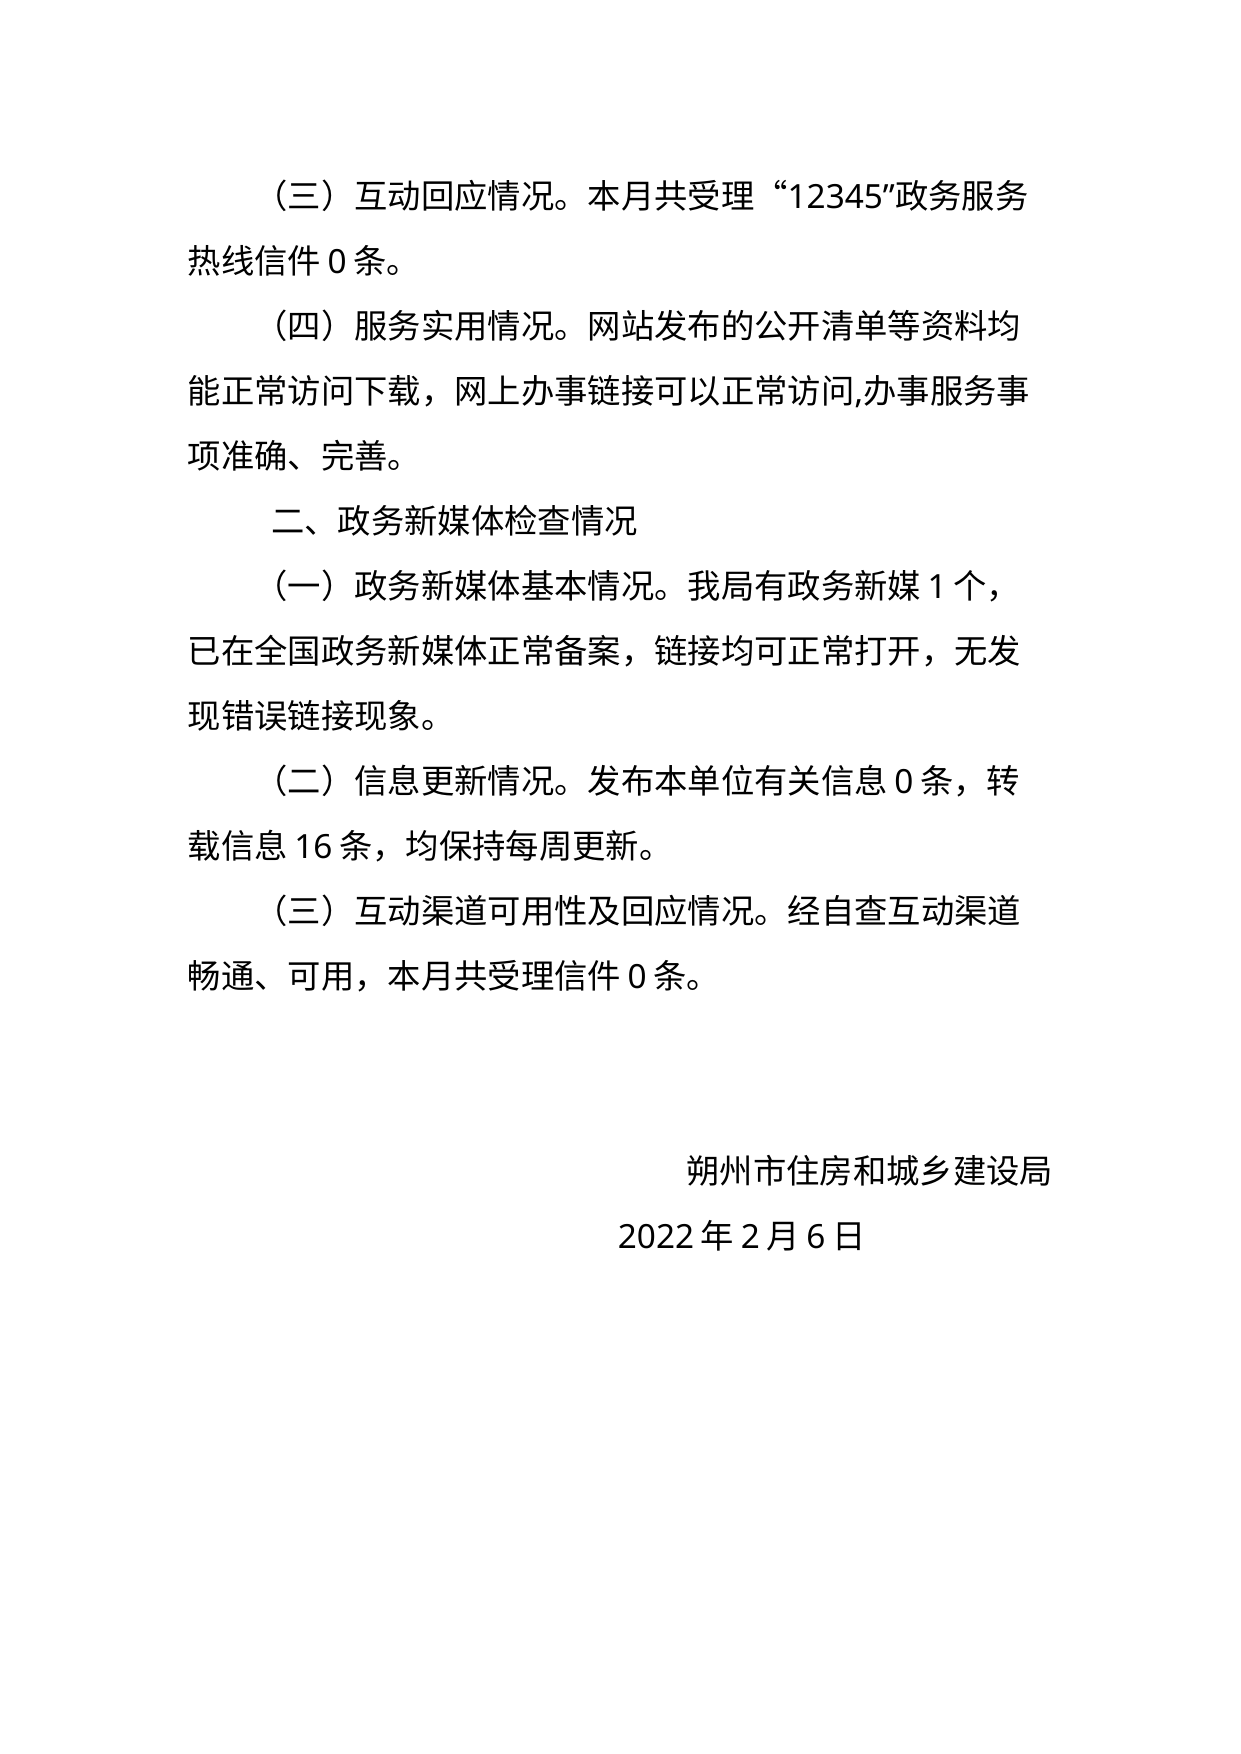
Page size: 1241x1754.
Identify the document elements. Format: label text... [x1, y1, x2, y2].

text 2022年2月6日 [187, 1202, 1053, 1267]
text 朔州市住房和城乡建设局 [187, 1137, 1053, 1202]
text （四）服务实用情况。网站发布的公开清单等资料均能正常访问下载，网上办事链接可以正常访问,办事服务事项准确、完善。 [187, 292, 1053, 487]
text 二、政务新媒体检查情况 [187, 487, 1053, 552]
text （三）互动渠道可用性及回应情况。经自查互动渠道畅通、可用，本月共受理信件0条。 [187, 877, 1053, 1007]
text （二）信息更新情况。发布本单位有关信息0条，转载信息16条，均保持每周更新。 [187, 747, 1053, 877]
text （一）政务新媒体基本情况。我局有政务新媒1个，已在全国政务新媒体正常备案，链接均可正常打开，无发现错误链接现象。 [187, 552, 1053, 747]
text （三）互动回应情况。本月共受理“12345”政务服务热线信件0条。 [187, 162, 1053, 292]
